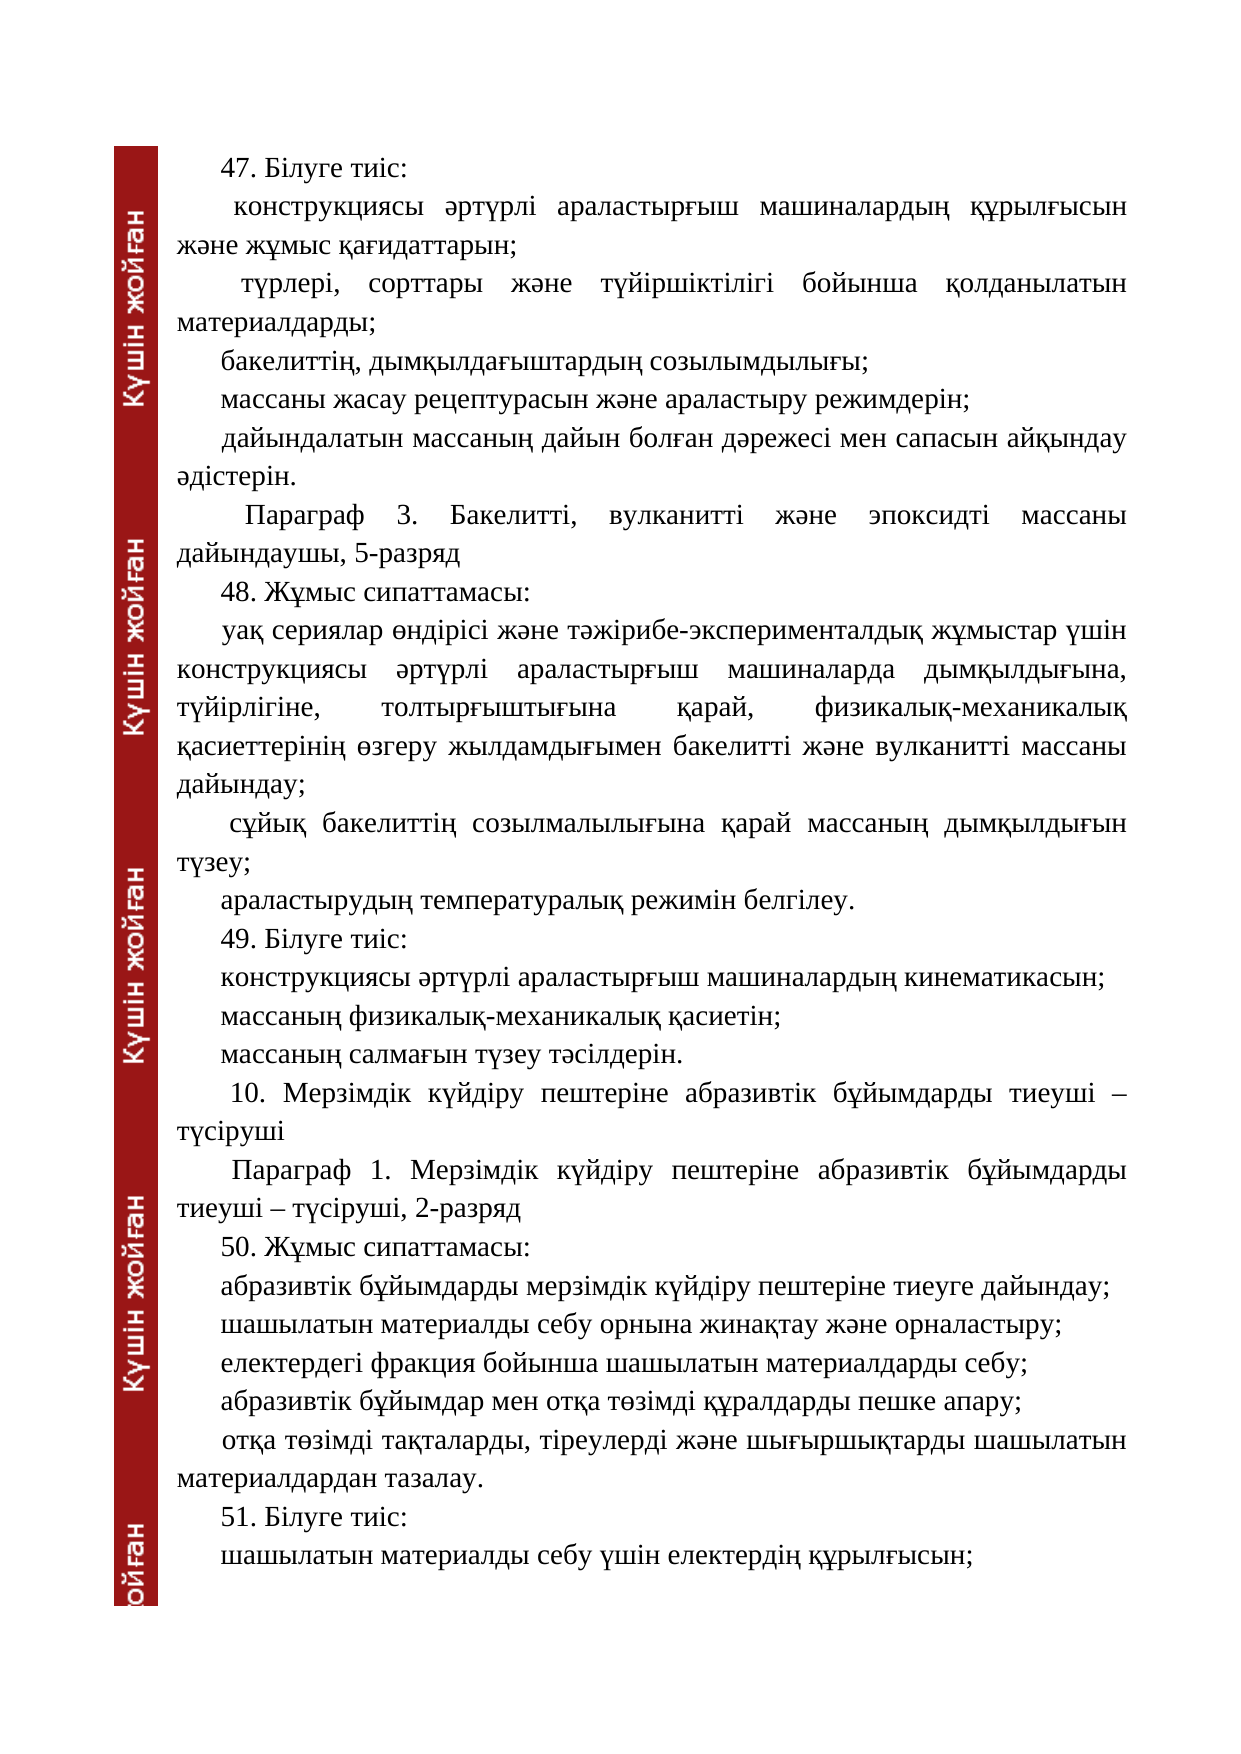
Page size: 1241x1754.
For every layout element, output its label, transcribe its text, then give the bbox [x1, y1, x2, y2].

text сұйық бакелиттің созылмалылығына қарай массаның дымқылдығын түзеу; [112, 805, 1128, 877]
picture [114, 492, 158, 497]
picture [114, 146, 158, 150]
picture [114, 1571, 158, 1606]
picture [114, 183, 158, 188]
picture [114, 1224, 158, 1229]
text Параграф 1. Мерзімдік күйдіру пештеріне абразивтік бұйымдарды тиеуші – түсіруші, 2-разряд [112, 1152, 1128, 1224]
text 10. Мерзімдік күйдіру пештеріне абразивтік бұйымдарды тиеуші – түсіруші [112, 1075, 1128, 1147]
picture [114, 954, 158, 959]
text абразивтік бұйымдар мен отқа төзімді құралдарды пешке апару; [112, 1383, 1128, 1417]
text шашылатын материалды себу орнына жинақтау және орналастыру; [112, 1306, 1128, 1340]
picture [114, 415, 158, 420]
picture [114, 569, 158, 574]
text 47. Білуге тиіс: [112, 150, 1128, 183]
text 48. Жұмыс сипаттамасы: [112, 574, 1128, 607]
text 49. Білуге тиіс: [112, 921, 1128, 954]
text массаның физикалық-механикалық қасиетін; [112, 998, 1128, 1031]
text 51. Білуге тиіс: [112, 1499, 1128, 1532]
text уақ сериялар өндірісі және тәжірибе-эксперименталдық жұмыстар үшін конструкциясы әртүрлі араластырғыш машиналарда дымқылдығына, түйірлігіне, толтырғыштығына қарай, физикалық-механикалық қасиеттерінің өзгеру жылдамдығымен бакелитті және вулканитті массаны дайындау; [112, 612, 1128, 800]
picture [114, 800, 158, 805]
picture [114, 1147, 158, 1152]
picture [114, 1070, 158, 1075]
text түрлері, сорттары және түйіршіктілігі бойынша қолданылатын материалдарды; [112, 266, 1128, 338]
text массаны жасау рецептурасын және араластыру режимдерін; [112, 381, 1128, 415]
picture [114, 338, 158, 343]
text конструкциясы әртүрлі араластырғыш машиналардың кинематикасын; [112, 959, 1128, 993]
picture [114, 1301, 158, 1306]
picture [114, 877, 158, 882]
text отқа төзімді тақталарды, тіреулерді және шығыршықтарды шашылатын материалдардан тазалау. [112, 1422, 1128, 1494]
picture [114, 1378, 158, 1383]
picture [114, 916, 158, 921]
picture [114, 376, 158, 381]
text дайындалатын массаның дайын болған дәрежесі мен сапасын айқындау әдістерін. [112, 420, 1128, 492]
picture [114, 1263, 158, 1268]
text абразивтік бұйымдарды мерзімдік күйдіру пештеріне тиеуге дайындау; [112, 1268, 1128, 1301]
picture [114, 1417, 158, 1422]
picture [114, 1532, 158, 1537]
text шашылатын материалды себу үшін електердің құрылғысын; [112, 1537, 1128, 1571]
text електердегі фракция бойынша шашылатын материалдарды себу; [112, 1345, 1128, 1378]
picture [114, 1340, 158, 1345]
picture [114, 261, 158, 266]
text конструкциясы әртүрлі араластырғыш машиналардың құрылғысын және жұмыс қағидаттарын; [112, 188, 1128, 261]
picture [114, 1494, 158, 1499]
text Параграф 3. Бакелитті, вулканитті және эпоксидті массаны дайындаушы, 5-разряд [112, 497, 1128, 569]
text бакелиттің, дымқылдағыштардың созылымдылығы; [112, 343, 1128, 376]
picture [114, 1031, 158, 1036]
text 50. Жұмыс сипаттамасы: [112, 1229, 1128, 1263]
picture [114, 607, 158, 612]
text араластырудың температуралық режимін белгілеу. [112, 882, 1128, 916]
picture [114, 993, 158, 998]
text массаның салмағын түзеу тәсілдерін. [112, 1036, 1128, 1070]
